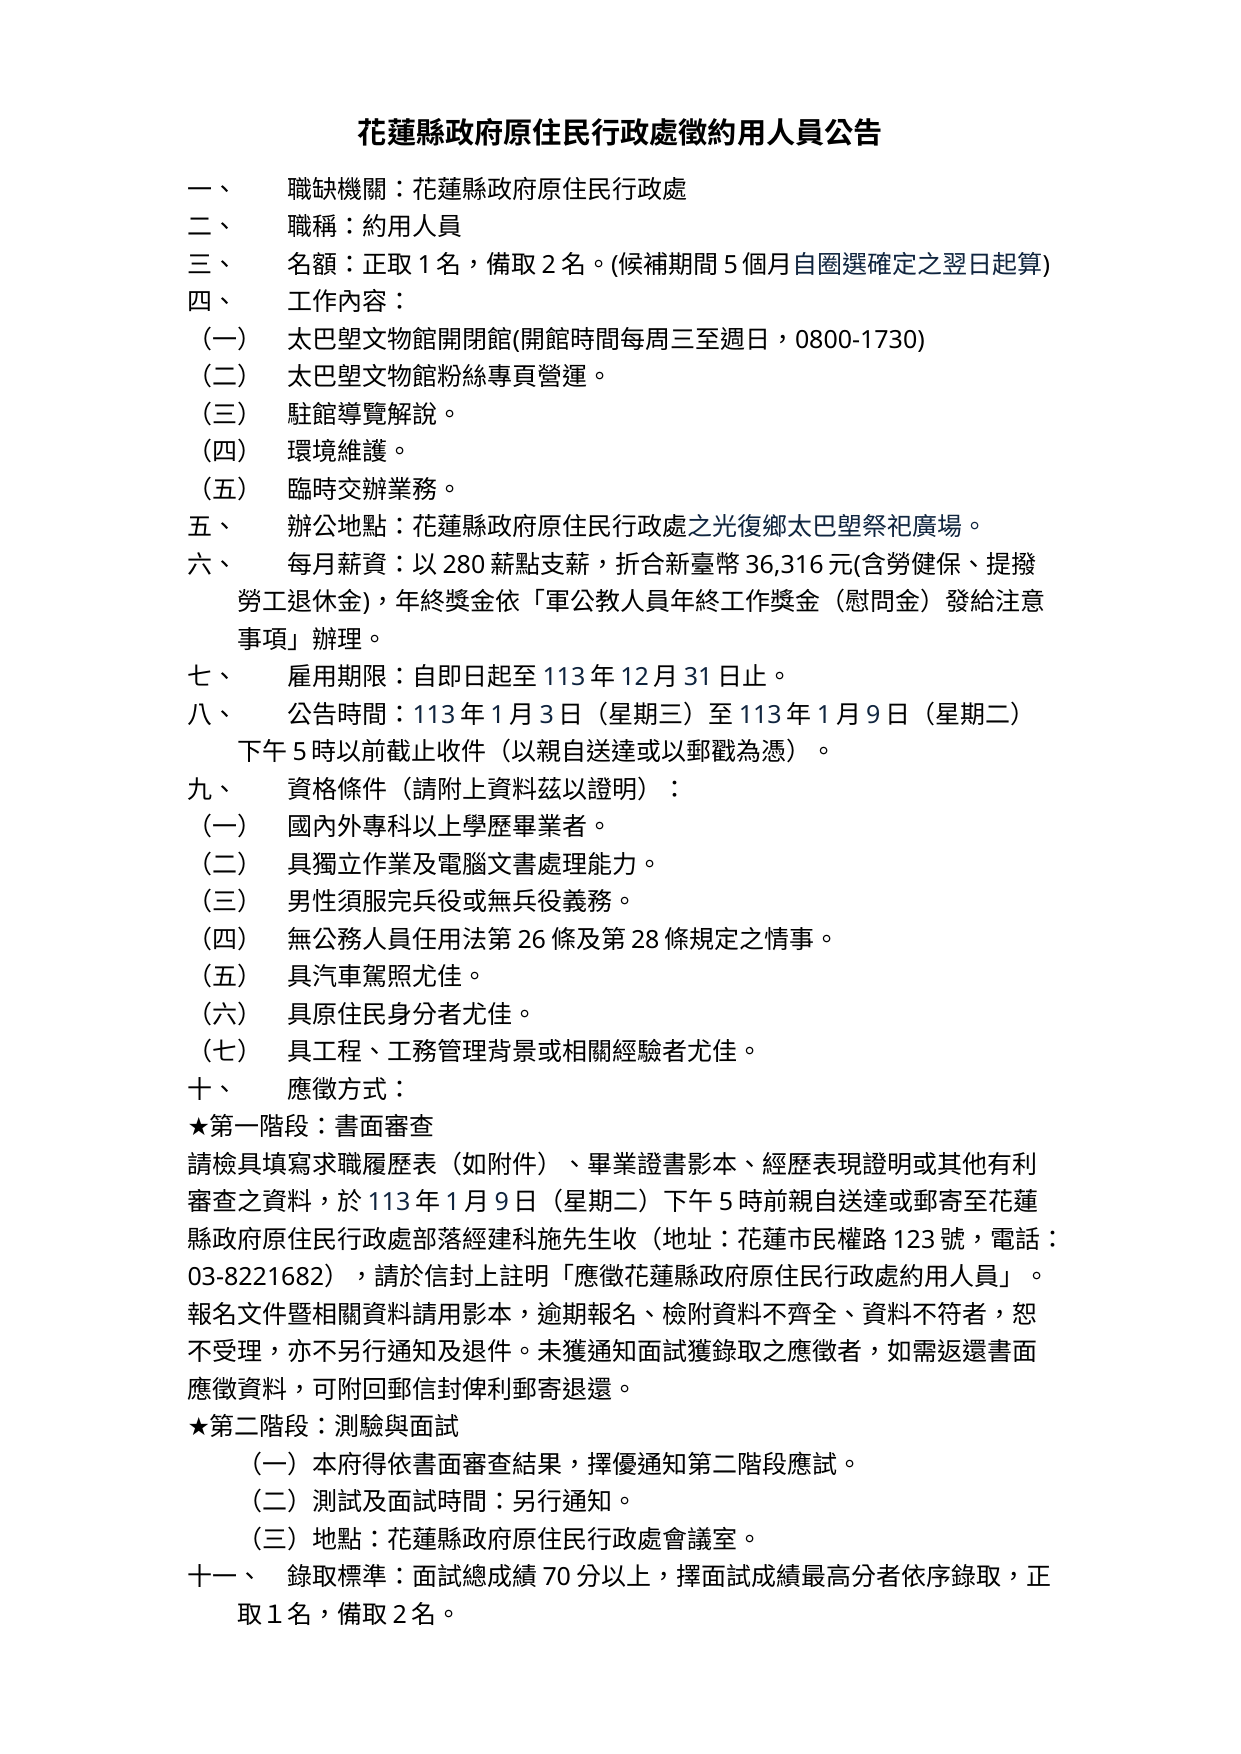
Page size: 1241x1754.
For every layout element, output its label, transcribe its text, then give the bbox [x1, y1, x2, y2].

list 男性須服完兵役或無兵役義務。 [187, 881, 1053, 918]
list 職稱：約用人員 [187, 206, 1053, 243]
list 具汽車駕照尤佳。 [187, 956, 1053, 993]
list 公告時間：113年1月3日（星期三）至113年1月9日（星期二）下午5時以前截止收件（以親自送達或以郵戳為憑）。 [187, 693, 1053, 768]
list 辦公地點：花蓮縣政府原住民行政處之光復鄉太巴塱祭祀廣場。 [187, 506, 1053, 543]
list 駐館導覽解說。 [187, 393, 1053, 431]
list 太巴塱文物館粉絲專頁營運。 [187, 356, 1053, 393]
list 具獨立作業及電腦文書處理能力。 [187, 843, 1053, 881]
list 臨時交辦業務。 [187, 468, 1053, 506]
text ★第二階段：測驗與面試 [187, 1406, 1053, 1443]
list 具工程、工務管理背景或相關經驗者尤佳。 [187, 1031, 1053, 1068]
text （二）測試及面試時間：另行通知。 [187, 1481, 1053, 1518]
list 具原住民身分者尤佳。 [187, 993, 1053, 1031]
list 名額：正取1名，備取2名。(候補期間5個月自圈選確定之翌日起算) [187, 243, 1053, 281]
list 每月薪資：以280薪點支薪，折合新臺幣36,316元(含勞健保、提撥勞工退休金)，年終獎金依「軍公教人員年終工作獎金（慰問金）發給注意事項」辦理。 [187, 543, 1053, 656]
text ★第一階段：書面審查 [187, 1106, 1053, 1143]
text 請檢具填寫求職履歷表（如附件）、畢業證書影本、經歷表現證明或其他有利審查之資料，於113年1月9日（星期二）下午5時前親自送達或郵寄至花蓮縣政府原住民行政處部落經建科施先生收（地址：花蓮市民權路123號，電話：03-8221682），請於信封上註明「應徵花蓮縣政府原住民行政處約用人員」。報名文件暨相關資料請用影本，逾期報名、檢附資料不齊全、資料不符者，恕不受理，亦不另行通知及退件。未獲通知面試獲錄取之應徵者，如需返還書面應徵資料，可附回郵信封俾利郵寄退還。 [187, 1143, 1053, 1406]
list 國內外專科以上學歷畢業者。 [187, 806, 1053, 843]
list 應徵方式： [187, 1068, 1053, 1106]
list 太巴塱文物館開閉館(開館時間每周三至週日，0800-1730) [187, 318, 1053, 356]
text 花蓮縣政府原住民行政處徵約用人員公告 [187, 93, 1053, 168]
list 錄取標準：面試總成績70分以上，擇面試成績最高分者依序錄取，正取１名，備取2名。 [187, 1556, 1053, 1631]
list 環境維護。 [187, 431, 1053, 468]
list 工作內容： [187, 281, 1053, 318]
list 雇用期限：自即日起至113年12月31日止。 [187, 656, 1053, 693]
list 資格條件（請附上資料茲以證明）： [187, 768, 1053, 806]
text （三）地點：花蓮縣政府原住民行政處會議室。 [187, 1518, 1053, 1556]
list 無公務人員任用法第26條及第28條規定之情事。 [187, 918, 1053, 956]
text （一）本府得依書面審查結果，擇優通知第二階段應試。 [187, 1443, 1053, 1481]
list 職缺機關：花蓮縣政府原住民行政處 [187, 168, 1053, 206]
